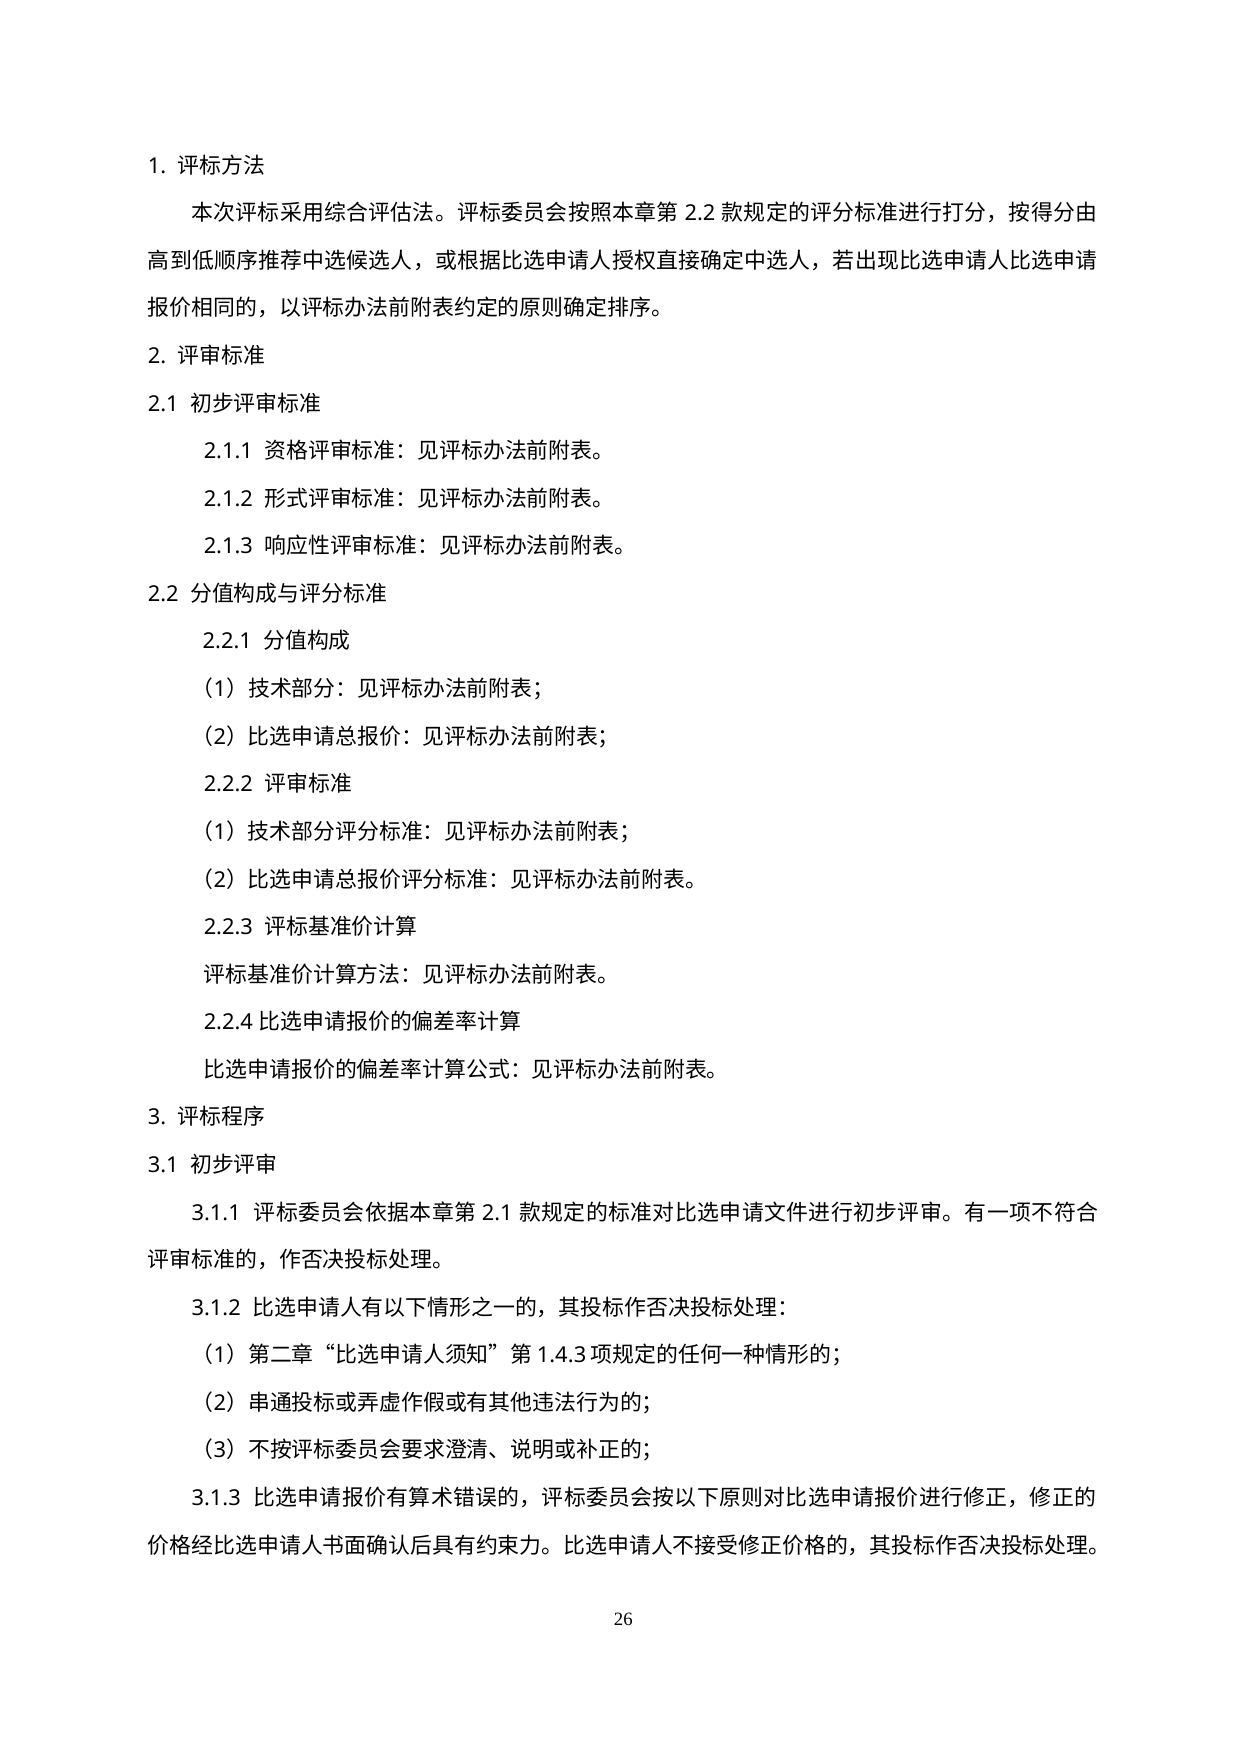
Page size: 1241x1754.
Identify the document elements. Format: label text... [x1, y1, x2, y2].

text 2.2.2 评审标准 [148, 766, 1098, 798]
text 2.2 分值构成与评分标准 [148, 576, 1098, 608]
text （2）比选申请总报价：见评标办法前附表； [148, 719, 1098, 751]
text （3）不按评标委员会要求澄清、说明或补正的； [148, 1432, 1098, 1464]
text （2）串通投标或弄虚作假或有其他违法行为的； [148, 1385, 1098, 1417]
text （1）技术部分：见评标办法前附表； [148, 671, 1098, 703]
text 2. 评审标准 [148, 338, 1098, 370]
text 3.1.1 评标委员会依据本章第 2.1 款规定的标准对比选申请文件进行初步评审。有一项不符合评审标准的，作否决投标处理。 [148, 1194, 1098, 1274]
text 3.1.2 比选申请人有以下情形之一的，其投标作否决投标处理： [148, 1290, 1098, 1321]
text 3. 评标程序 [148, 1099, 1098, 1131]
text 2.2.1 分值构成 [148, 623, 1098, 655]
text 2.1 初步评审标准 [148, 386, 1098, 417]
text 评标基准价计算方法：见评标办法前附表。 [148, 957, 1098, 988]
text （1）技术部分评分标准：见评标办法前附表； [148, 814, 1098, 846]
text 2.1.2 形式评审标准：见评标办法前附表。 [148, 481, 1098, 512]
text 2.2.4 比选申请报价的偏差率计算 [148, 1004, 1098, 1036]
text 本次评标采用综合评估法。评标委员会按照本章第 2.2 款规定的评分标准进行打分，按得分由高到低顺序推荐中选候选人，或根据比选申请人授权直接确定中选人，若出现比选申请人比选申请报价相同的，以评标办法前附表约定的原则确定排序。 [148, 195, 1098, 322]
text 3.1.3 比选申请报价有算术错误的，评标委员会按以下原则对比选申请报价进行修正，修正的价格经比选申请人书面确认后具有约束力。比选申请人不接受修正价格的，其投标作否决投标处理。 [148, 1480, 1098, 1559]
text 1. 评标方法 [148, 148, 1098, 179]
text 比选申请报价的偏差率计算公式：见评标办法前附表。 [148, 1052, 1098, 1083]
text 2.1.1 资格评审标准：见评标办法前附表。 [148, 433, 1098, 465]
text 2.1.3 响应性评审标准：见评标办法前附表。 [148, 528, 1098, 560]
text 2.2.3 评标基准价计算 [148, 909, 1098, 941]
text （2）比选申请总报价评分标准：见评标办法前附表。 [148, 862, 1098, 893]
text （1）第二章“比选申请人须知”第1.4.3项规定的任何一种情形的； [148, 1337, 1098, 1369]
text 3.1 初步评审 [148, 1147, 1098, 1179]
